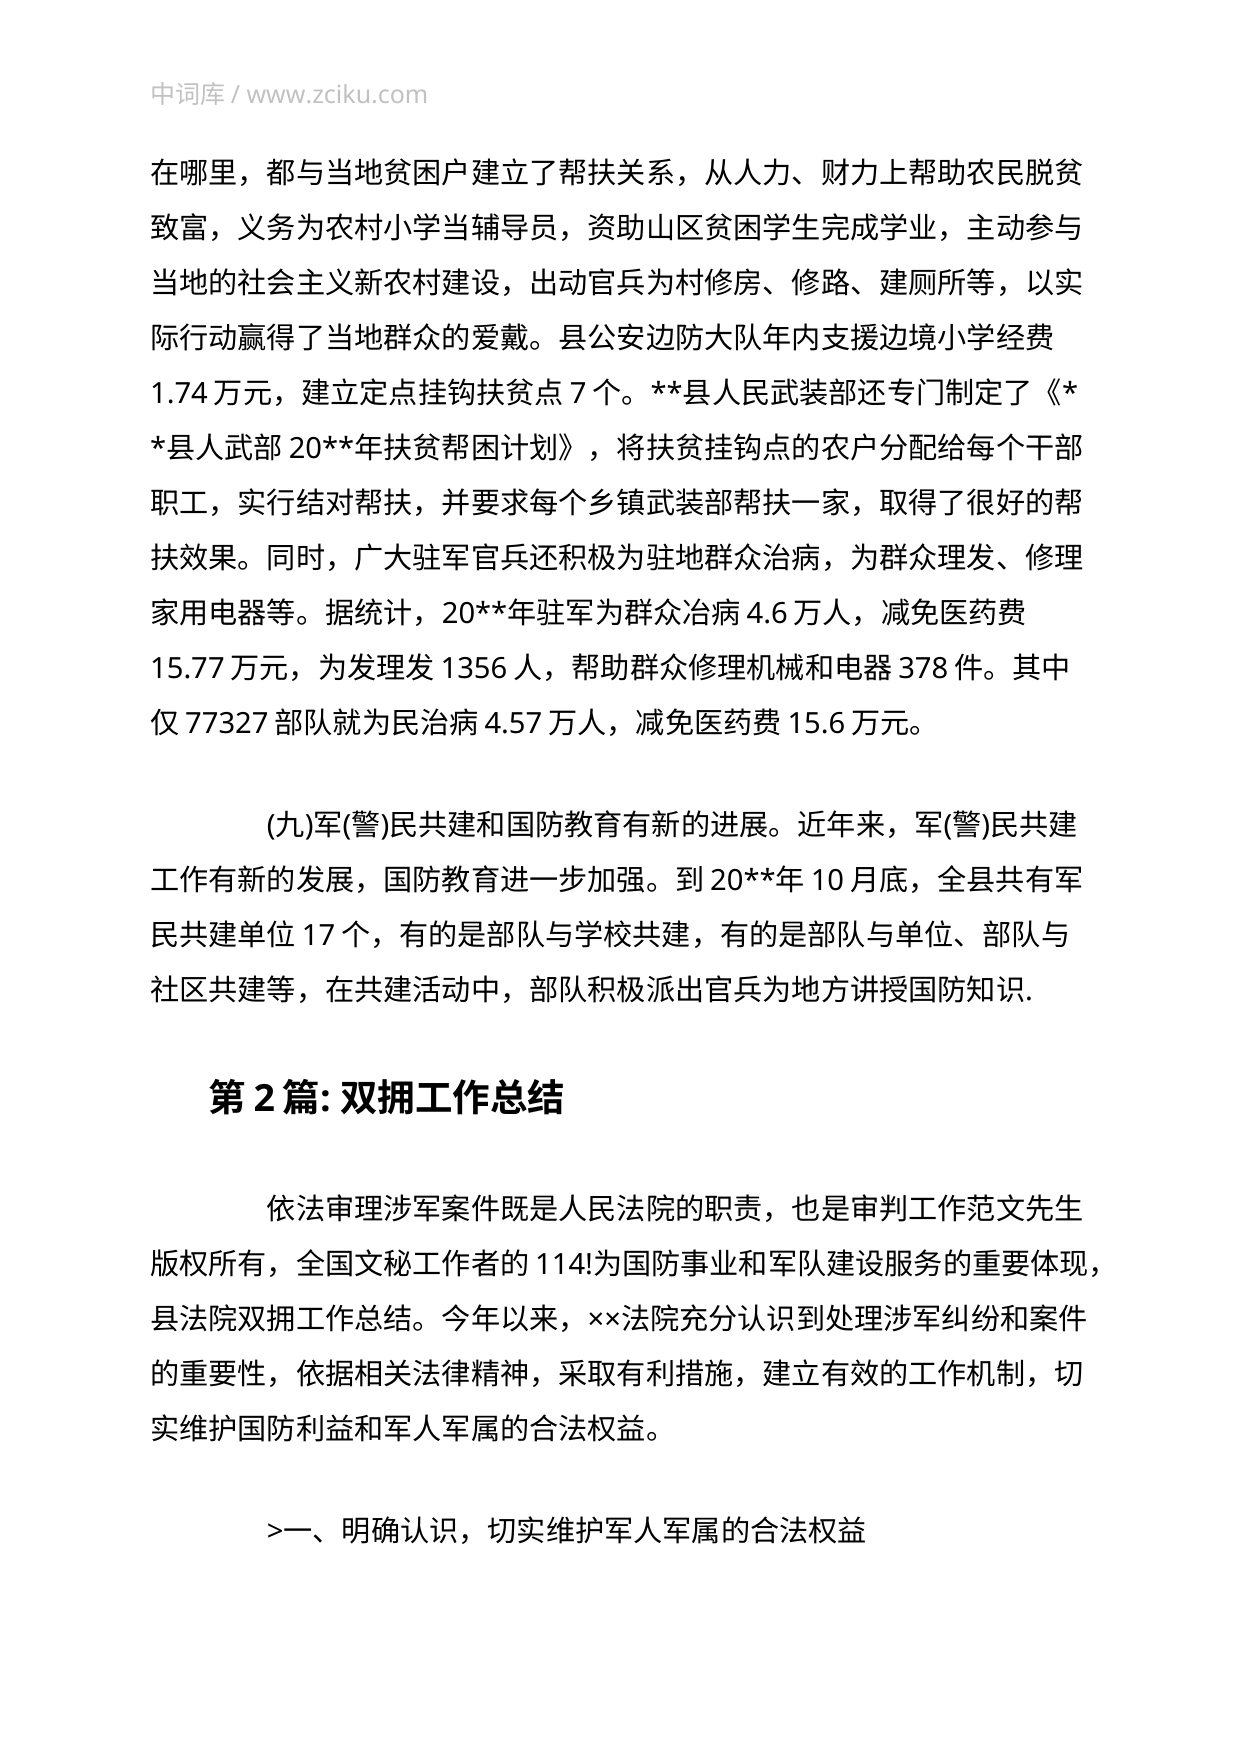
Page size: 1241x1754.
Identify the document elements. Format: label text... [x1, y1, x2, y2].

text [150, 150, 1090, 742]
text 第2篇: 双拥工作总结 [150, 1068, 1090, 1123]
text 依法审理涉军案件既是人民法院的职责，也是审判工作范文先生版权所有，全国文秘工作者的114!为国防事业和军队建设服务的重要体现，县法院双拥工作总结。今年以来，××法院充分认识到处理涉军纠纷和案件的重要性，依据相关法律精神，采取有利措施，建立有效的工作机制，切实维护国防利益和军人军属的合法权益。 [150, 1186, 1090, 1448]
text (九)军(警)民共建和国防教育有新的进展。近年来，军(警)民共建工作有新的发展，国防教育进一步加强。到20**年10月底，全县共有军民共建单位17个，有的是部队与学校共建，有的是部队与单位、部队与社区共建等，在共建活动中，部队积极派出官兵为地方讲授国防知识. [150, 801, 1090, 1009]
text >一、明确认识，切实维护军人军属的合法权益 [150, 1507, 1090, 1550]
